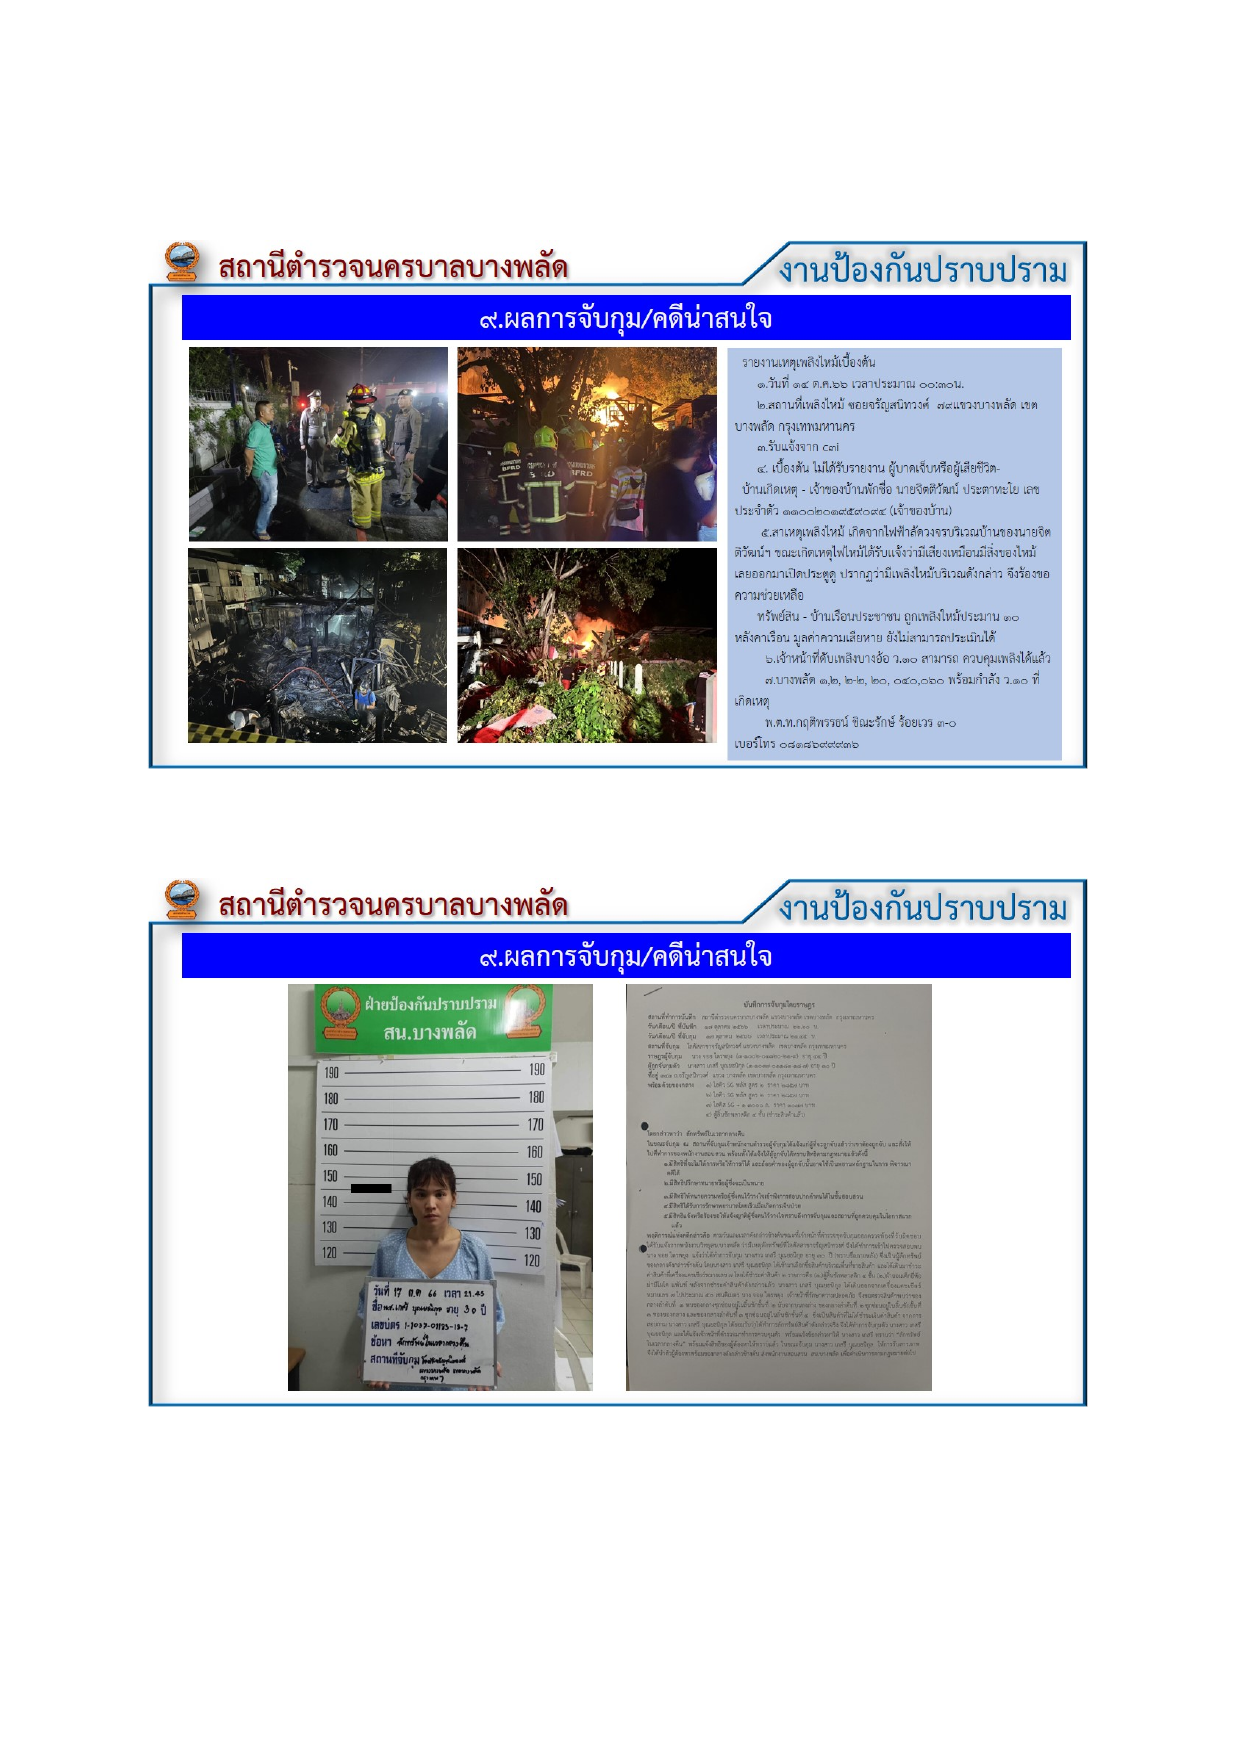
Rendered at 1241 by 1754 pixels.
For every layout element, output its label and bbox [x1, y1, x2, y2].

picture [147, 878, 1088, 1407]
picture [147, 240, 1088, 769]
